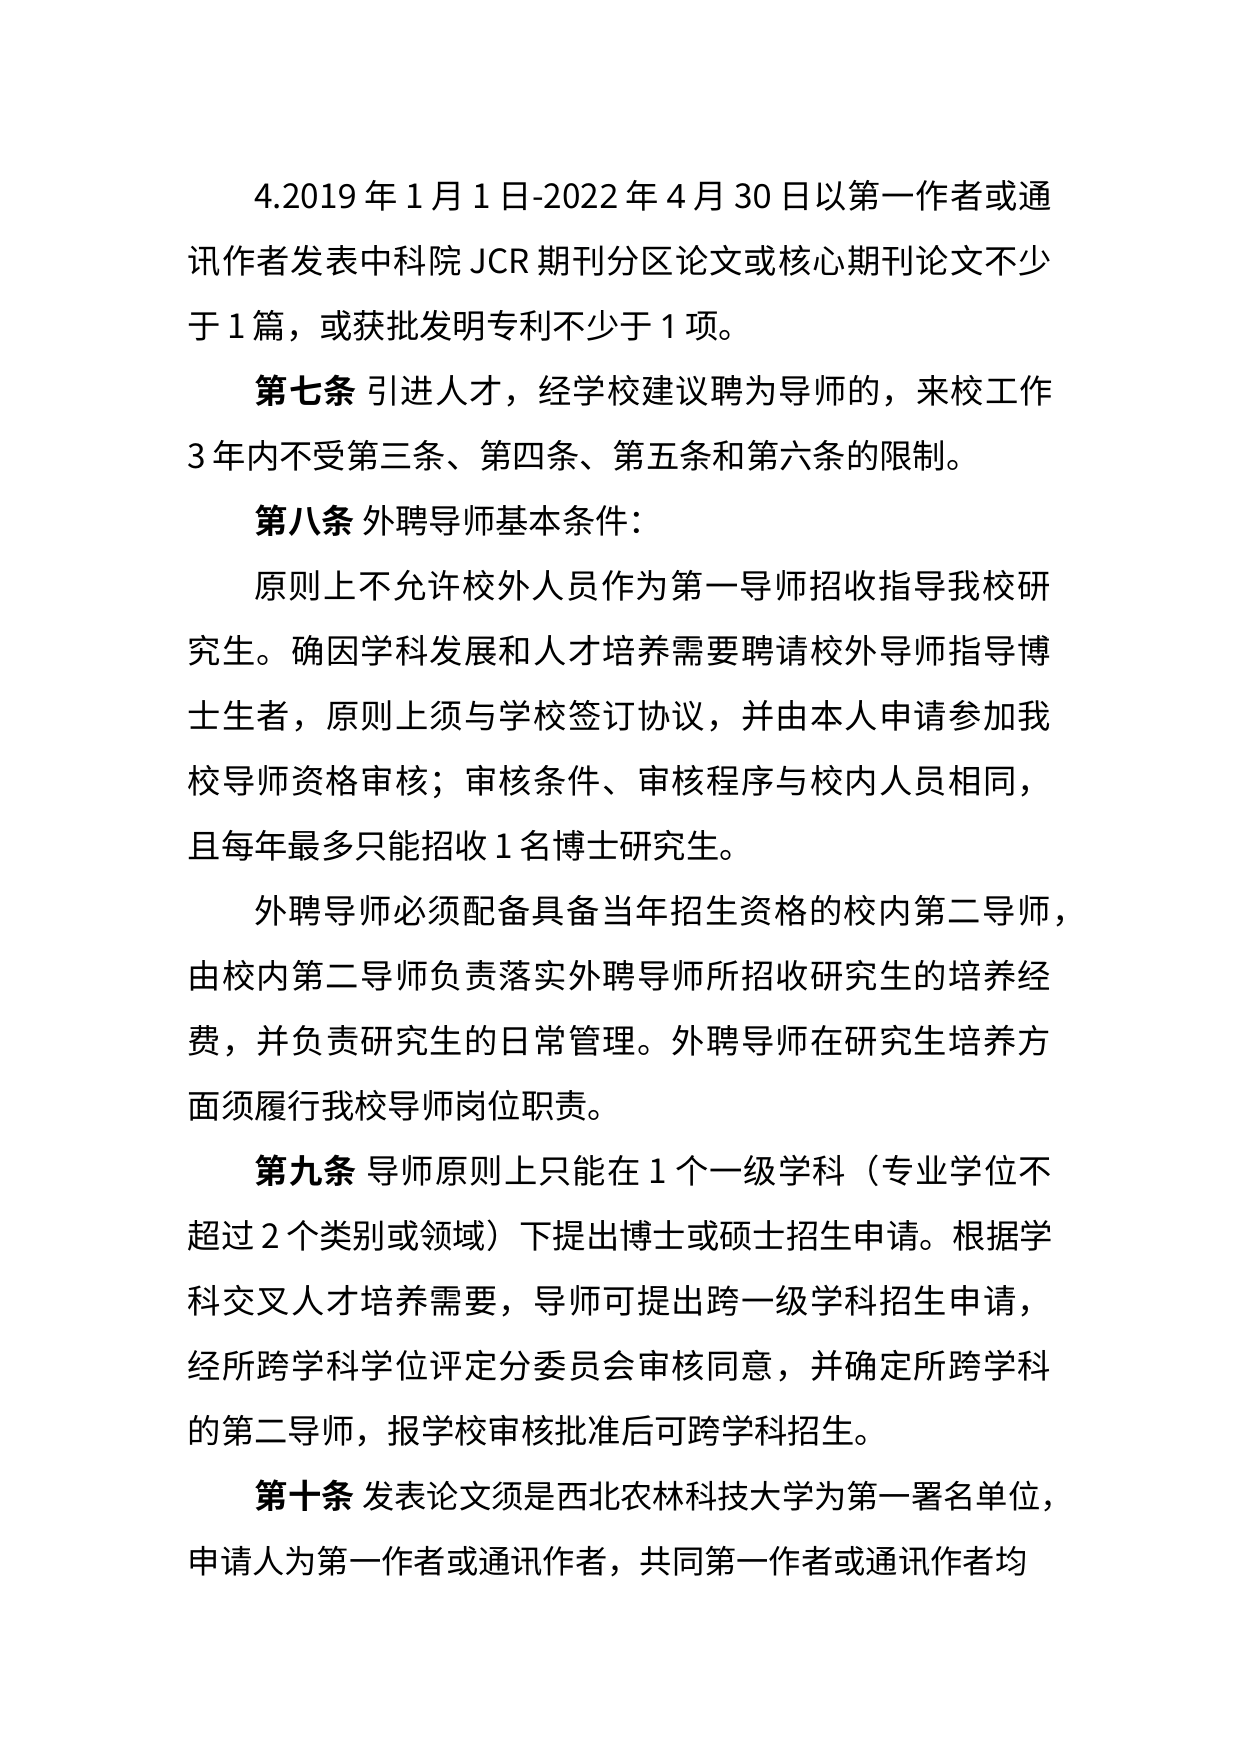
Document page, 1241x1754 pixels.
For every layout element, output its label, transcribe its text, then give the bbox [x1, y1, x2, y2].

text 4.2019年1月1日-2022年4月30日以第一作者或通讯作者发表中科院JCR期刊分区论文或核心期刊论文不少于1篇，或获批发明专利不少于1项。 [187, 162, 1053, 357]
text 第七条 引进人才，经学校建议聘为导师的，来校工作3年内不受第三条、第四条、第五条和第六条的限制。 [187, 357, 1053, 487]
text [187, 1462, 1053, 1592]
text 第九条 导师原则上只能在1个一级学科（专业学位不超过2个类别或领域）下提出博士或硕士招生申请。根据学科交叉人才培养需要，导师可提出跨一级学科招生申请，经所跨学科学位评定分委员会审核同意，并确定所跨学科的第二导师，报学校审核批准后可跨学科招生。 [187, 1137, 1053, 1462]
text 第八条 外聘导师基本条件： [187, 487, 1053, 552]
text 原则上不允许校外人员作为第一导师招收指导我校研究生。确因学科发展和人才培养需要聘请校外导师指导博士生者，原则上须与学校签订协议，并由本人申请参加我校导师资格审核；审核条件、审核程序与校内人员相同，且每年最多只能招收1名博士研究生。 [187, 552, 1053, 877]
text 外聘导师必须配备具备当年招生资格的校内第二导师，由校内第二导师负责落实外聘导师所招收研究生的培养经费，并负责研究生的日常管理。外聘导师在研究生培养方面须履行我校导师岗位职责。 [187, 877, 1053, 1137]
